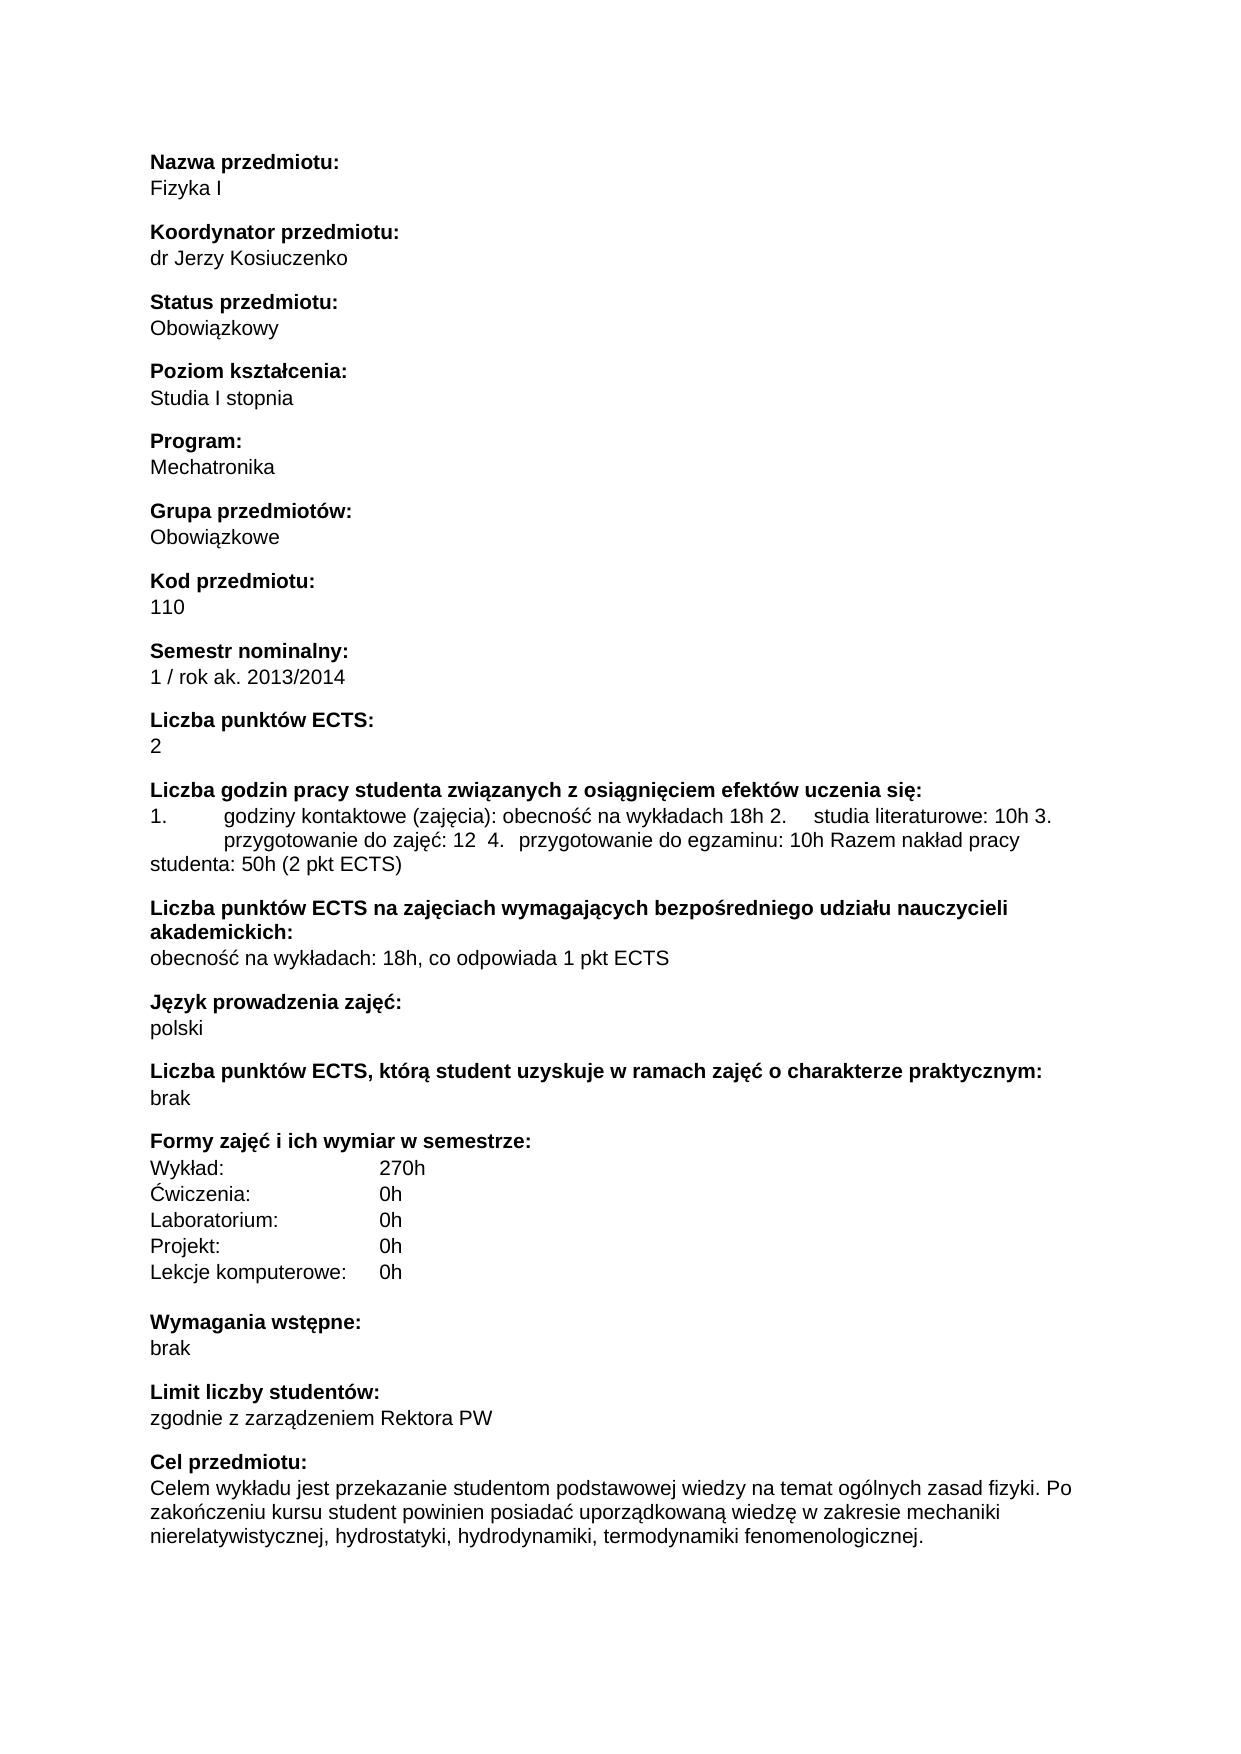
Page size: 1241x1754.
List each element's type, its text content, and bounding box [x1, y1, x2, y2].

text Obowiązkowy [150, 316, 1090, 339]
table_cell 0h [369, 1232, 597, 1258]
text brak [150, 1336, 1090, 1360]
text Liczba punktów ECTS na zajęciach wymagających bezpośredniego udziału nauczycieli akademickich: [150, 896, 1090, 944]
text Celem wykładu jest przekazanie studentom podstawowej wiedzy na temat ogólnych zasad fizyki. Po zakończeniu kursu student powinien posiadać uporządkowaną wiedzę w zakresie mechaniki nierelatywistycznej, hydrostatyki, hydrodynamiki, termodynamiki fenomenologicznej. [150, 1476, 1090, 1547]
text Grupa przedmiotów: [150, 499, 1090, 523]
text 1 / rok ak. 2013/2014 [150, 664, 1090, 688]
table_header 270h [369, 1156, 597, 1180]
text obecność na wykładach: 18h, co odpowiada 1 pkt ECTS [150, 946, 1090, 970]
text Semestr nominalny: [150, 638, 1090, 662]
text Status przedmiotu: [150, 289, 1090, 313]
text Poziom kształcenia: [150, 359, 1090, 383]
text polski [150, 1016, 1090, 1039]
text Limit liczby studentów: [150, 1380, 1090, 1404]
table_header Wykład: [140, 1156, 367, 1180]
table_cell 0h [369, 1180, 597, 1206]
text Program: [150, 429, 1090, 453]
table_cell Ćwiczenia: [140, 1182, 367, 1206]
text Liczba godzin pracy studenta związanych z osiągnięciem efektów uczenia się: [150, 778, 1090, 802]
text Wymagania wstępne: [150, 1310, 1090, 1334]
text Język prowadzenia zajęć: [150, 989, 1090, 1013]
text 110 [150, 595, 1090, 619]
table_cell 0h [369, 1258, 597, 1284]
table_cell Projekt: [140, 1234, 367, 1258]
text Mechatronika [150, 455, 1090, 479]
text Studia I stopnia [150, 385, 1090, 409]
text dr Jerzy Kosiuczenko [150, 246, 1090, 270]
text Koordynator przedmiotu: [150, 220, 1090, 244]
text 2 [150, 734, 1090, 758]
text Liczba punktów ECTS, którą student uzyskuje w ramach zajęć o charakterze praktycznym: [150, 1059, 1090, 1083]
text Fizyka I [150, 176, 1090, 200]
text brak [150, 1085, 1090, 1109]
table_cell Laboratorium: [140, 1208, 367, 1232]
text 1. godziny kontaktowe (zajęcia): obecność na wykładach 18h 2. studia literaturowe: 10h 3. przygotowanie do zajęć: 12 4. przygotowanie do egzaminu: 10h Razem nakład pracy studenta: 50h (2 pkt ECTS) [150, 804, 1090, 876]
table_cell 0h [369, 1206, 597, 1232]
text Nazwa przedmiotu: [150, 150, 1090, 174]
table_cell Lekcje komputerowe: [140, 1260, 367, 1284]
text zgodnie z zarządzeniem Rektora PW [150, 1406, 1090, 1430]
text Obowiązkowe [150, 525, 1090, 549]
text Cel przedmiotu: [150, 1449, 1090, 1473]
text Kod przedmiotu: [150, 569, 1090, 593]
text Formy zajęć i ich wymiar w semestrze: [150, 1129, 1090, 1153]
text Liczba punktów ECTS: [150, 708, 1090, 732]
